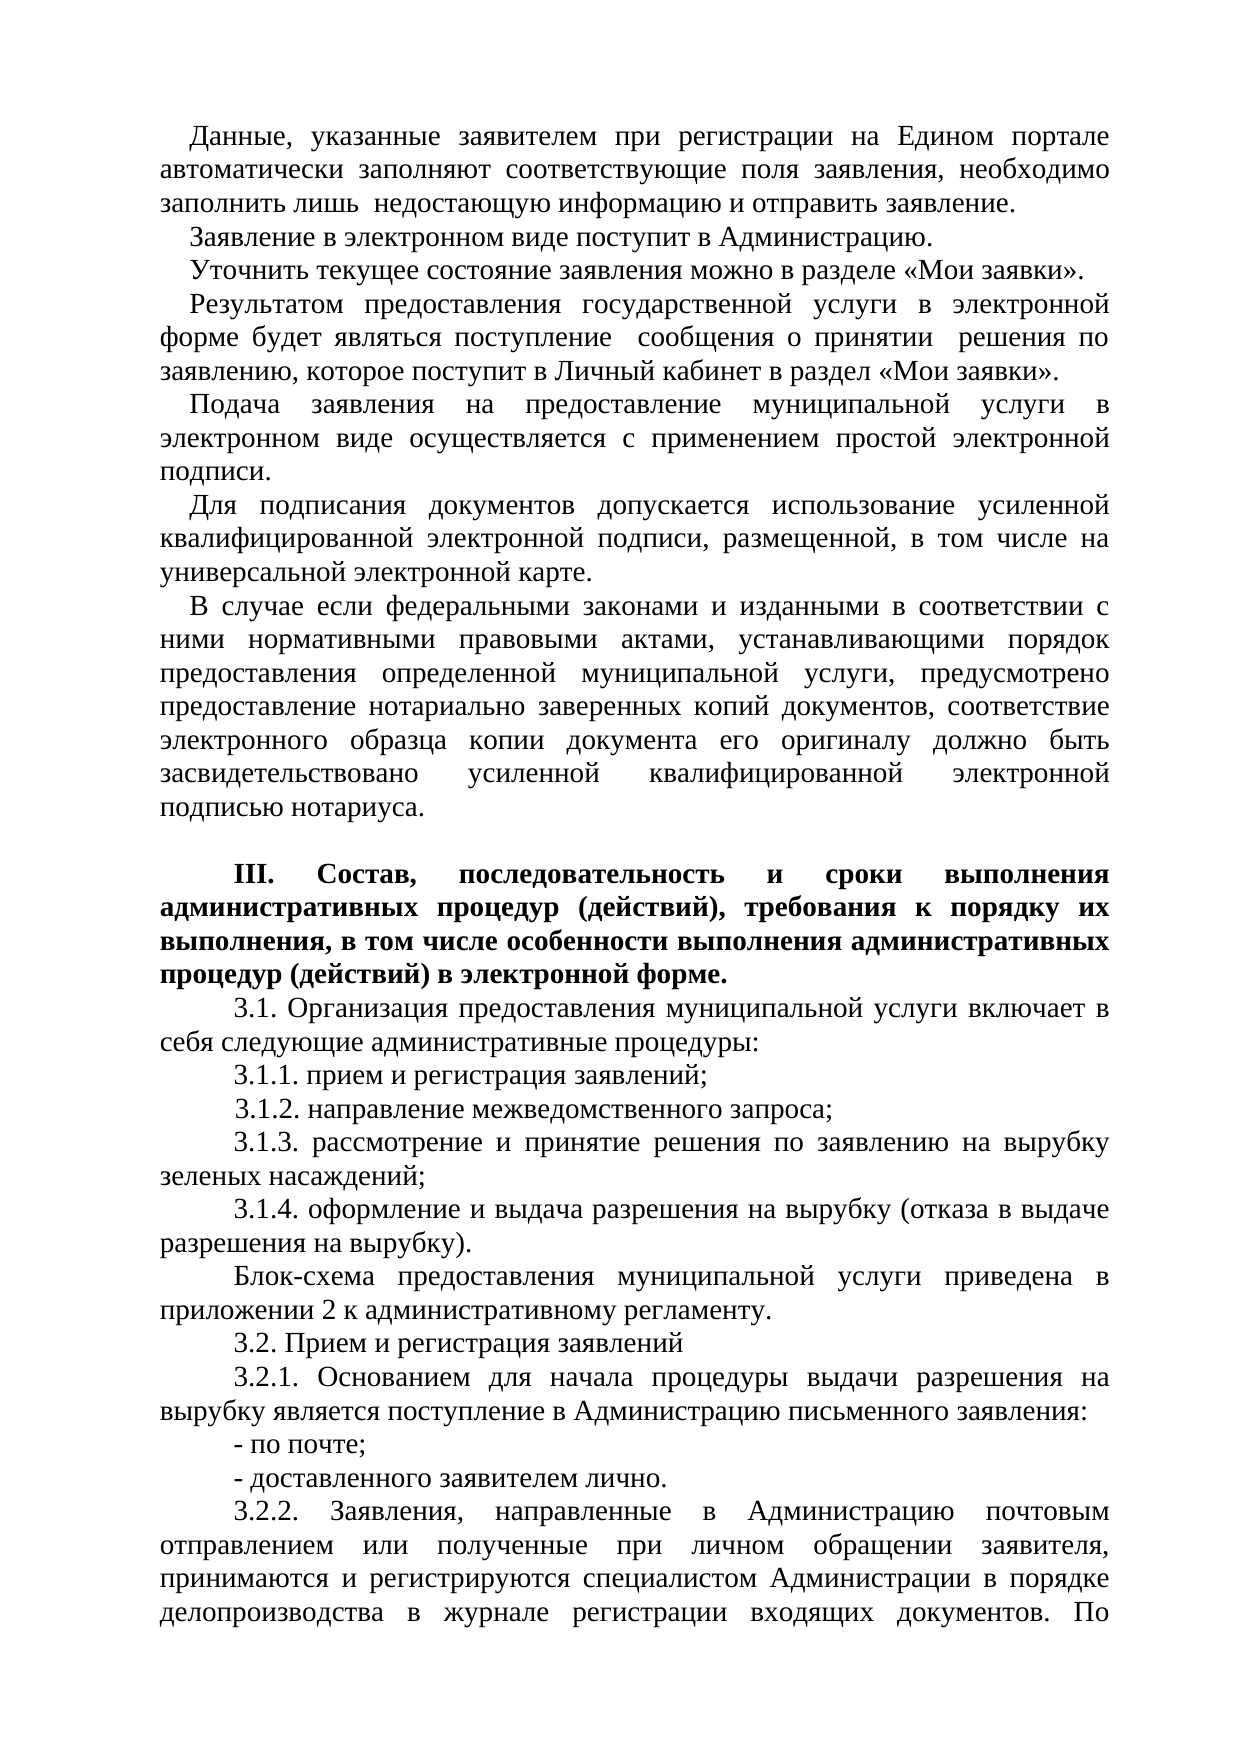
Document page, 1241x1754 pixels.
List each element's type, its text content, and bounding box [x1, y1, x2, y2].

text В случае если федеральными законами и изданными в соответствии с ними нормативными правовыми актами, устанавливающими порядок предоставления определенной муниципальной услуги, предусмотрено предоставление нотариально заверенных копий документов, соответствие электронного образца копии документа его оригиналу должно быть засвидетельствовано усиленной квалифицированной электронной подписью нотариуса. [159, 588, 1110, 822]
text 3.2. Прием и регистрация заявлений [159, 1326, 1110, 1359]
text 3.1.1. прием и регистрация заявлений; [159, 1057, 1110, 1091]
text 3.1.2. направление межведомственного запроса; [234, 1091, 1110, 1124]
text Блок-схема предоставления муниципальной услуги приведена в приложении 2 к административному регламенту. [159, 1258, 1110, 1326]
text Заявление в электронном виде поступит в Администрацию. [159, 219, 1110, 252]
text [159, 1493, 1110, 1627]
text 3.1.4. оформление и выдача разрешения на вырубку (отказа в выдаче разрешения на вырубку). [159, 1191, 1110, 1258]
text Данные, указанные заявителем при регистрации на Едином портале автоматически заполняют соответствующие поля заявления, необходимо заполнить лишь недостающую информацию и отправить заявление. [159, 118, 1110, 219]
text Для подписания документов допускается использование усиленной квалифицированной электронной подписи, размещенной, в том числе на универсальной электронной карте. [159, 487, 1110, 588]
text - по почте; [159, 1426, 1110, 1460]
text Результатом предоставления государственной услуги в электронной форме будет являться поступление сообщения о принятии решения по заявлению, которое поступит в Личный кабинет в раздел «Мои заявки». [159, 286, 1110, 386]
text III. Состав, последовательность и сроки выполнения административных процедур (действий), требования к порядку их выполнения, в том числе особенности выполнения административных процедур (действий) в электронной форме. [159, 856, 1110, 990]
text 3.1. Организация предоставления муниципальной услуги включает в себя следующие административные процедуры: [159, 990, 1110, 1057]
text - доставленного заявителем лично. [159, 1460, 1110, 1493]
text Уточнить текущее состояние заявления можно в разделе «Мои заявки». [159, 252, 1110, 286]
text 3.1.3. рассмотрение и принятие решения по заявлению на вырубку зеленых насаждений; [159, 1124, 1110, 1191]
text Подача заявления на предоставление муниципальной услуги в электронном виде осуществляется с применением простой электронной подписи. [159, 386, 1110, 487]
text 3.2.1. Основанием для начала процедуры выдачи разрешения на вырубку является поступление в Администрацию письменного заявления: [159, 1359, 1110, 1426]
